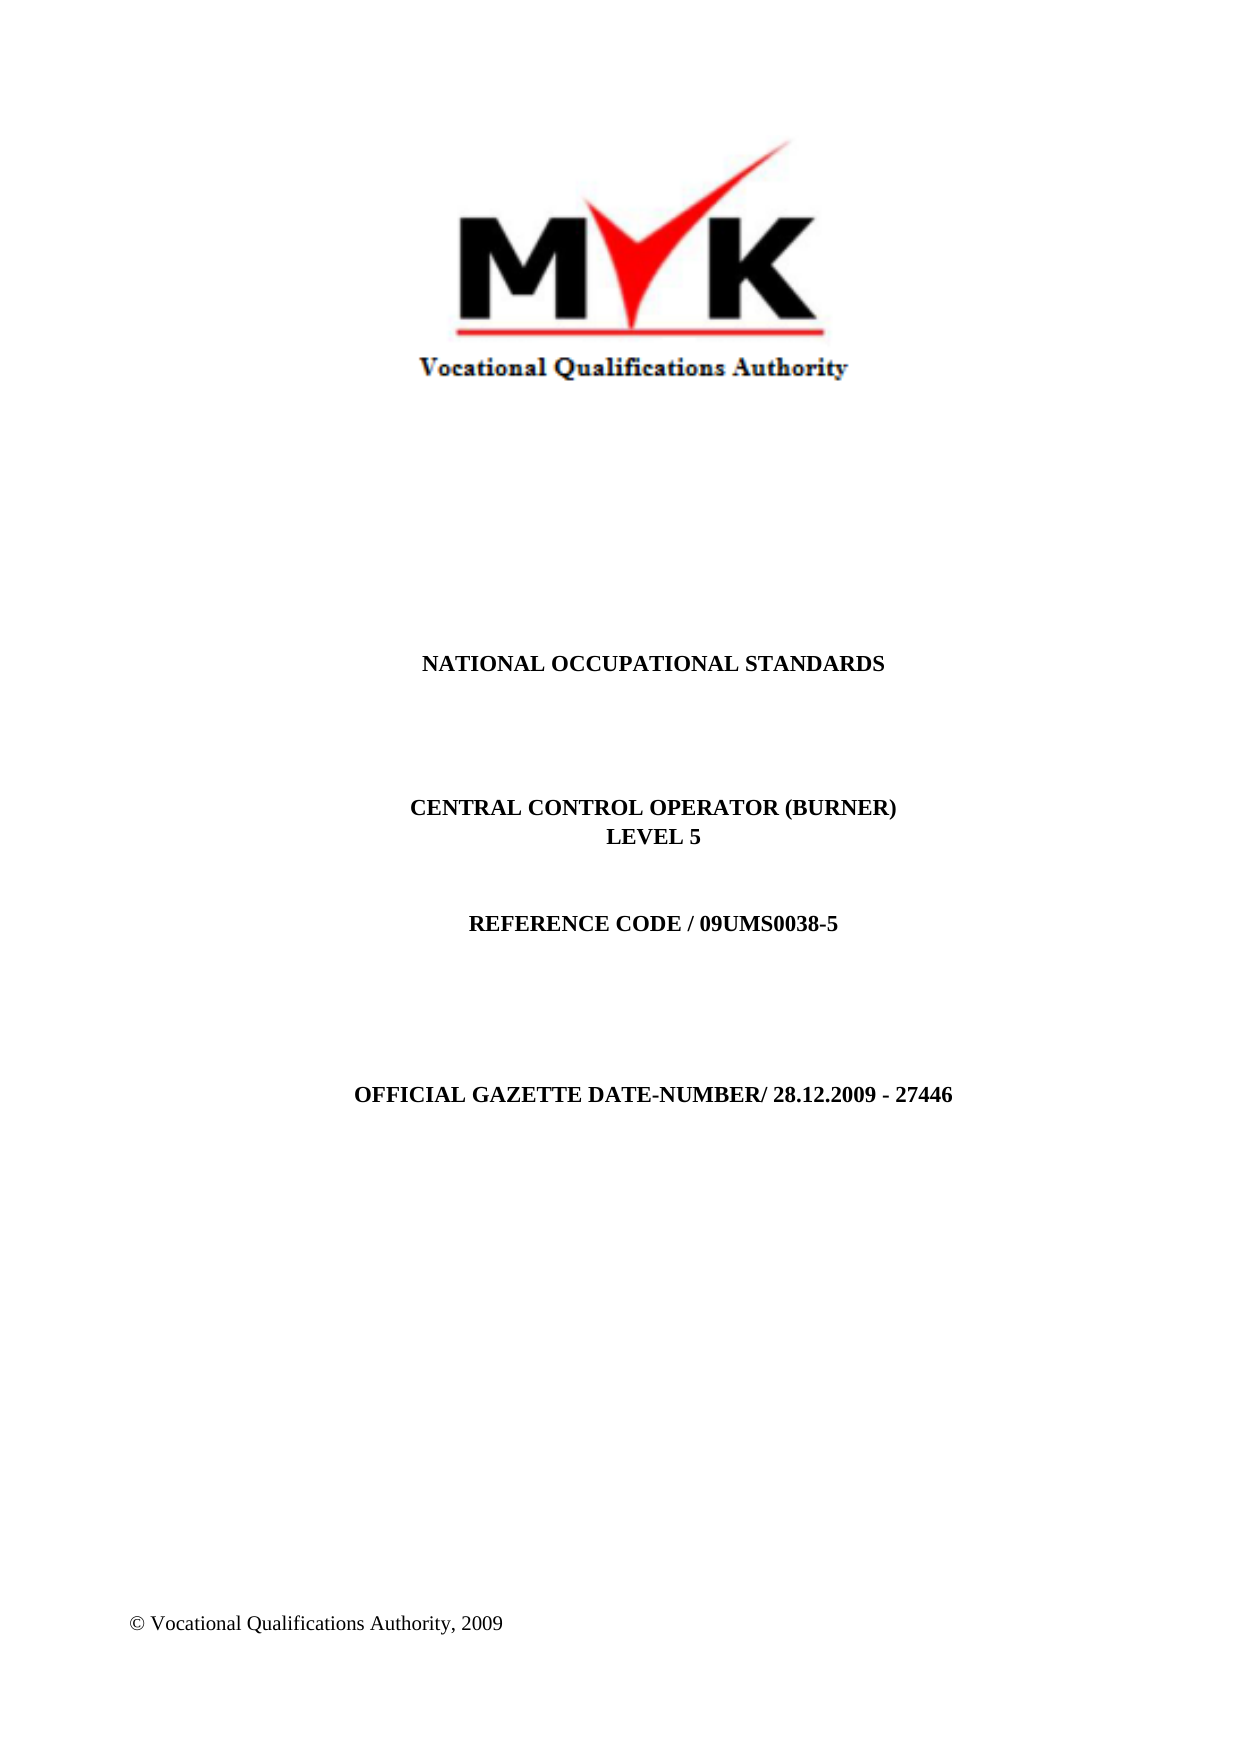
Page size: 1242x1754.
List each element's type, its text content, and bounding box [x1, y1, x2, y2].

picture [411, 135, 885, 453]
text NATIONAL OCCUPATIONAL STANDARDS [129, 650, 1178, 676]
text OFFICIAL GAZETTE DATE-NUMBER/ 28.12.2009 - 27446 [129, 1081, 1178, 1107]
text LEVEL 5 [129, 823, 1178, 849]
text CENTRAL CONTROL OPERATOR (BURNER) [129, 794, 1178, 821]
text REFERENCE CODE / 09UMS0038-5 [129, 910, 1178, 936]
